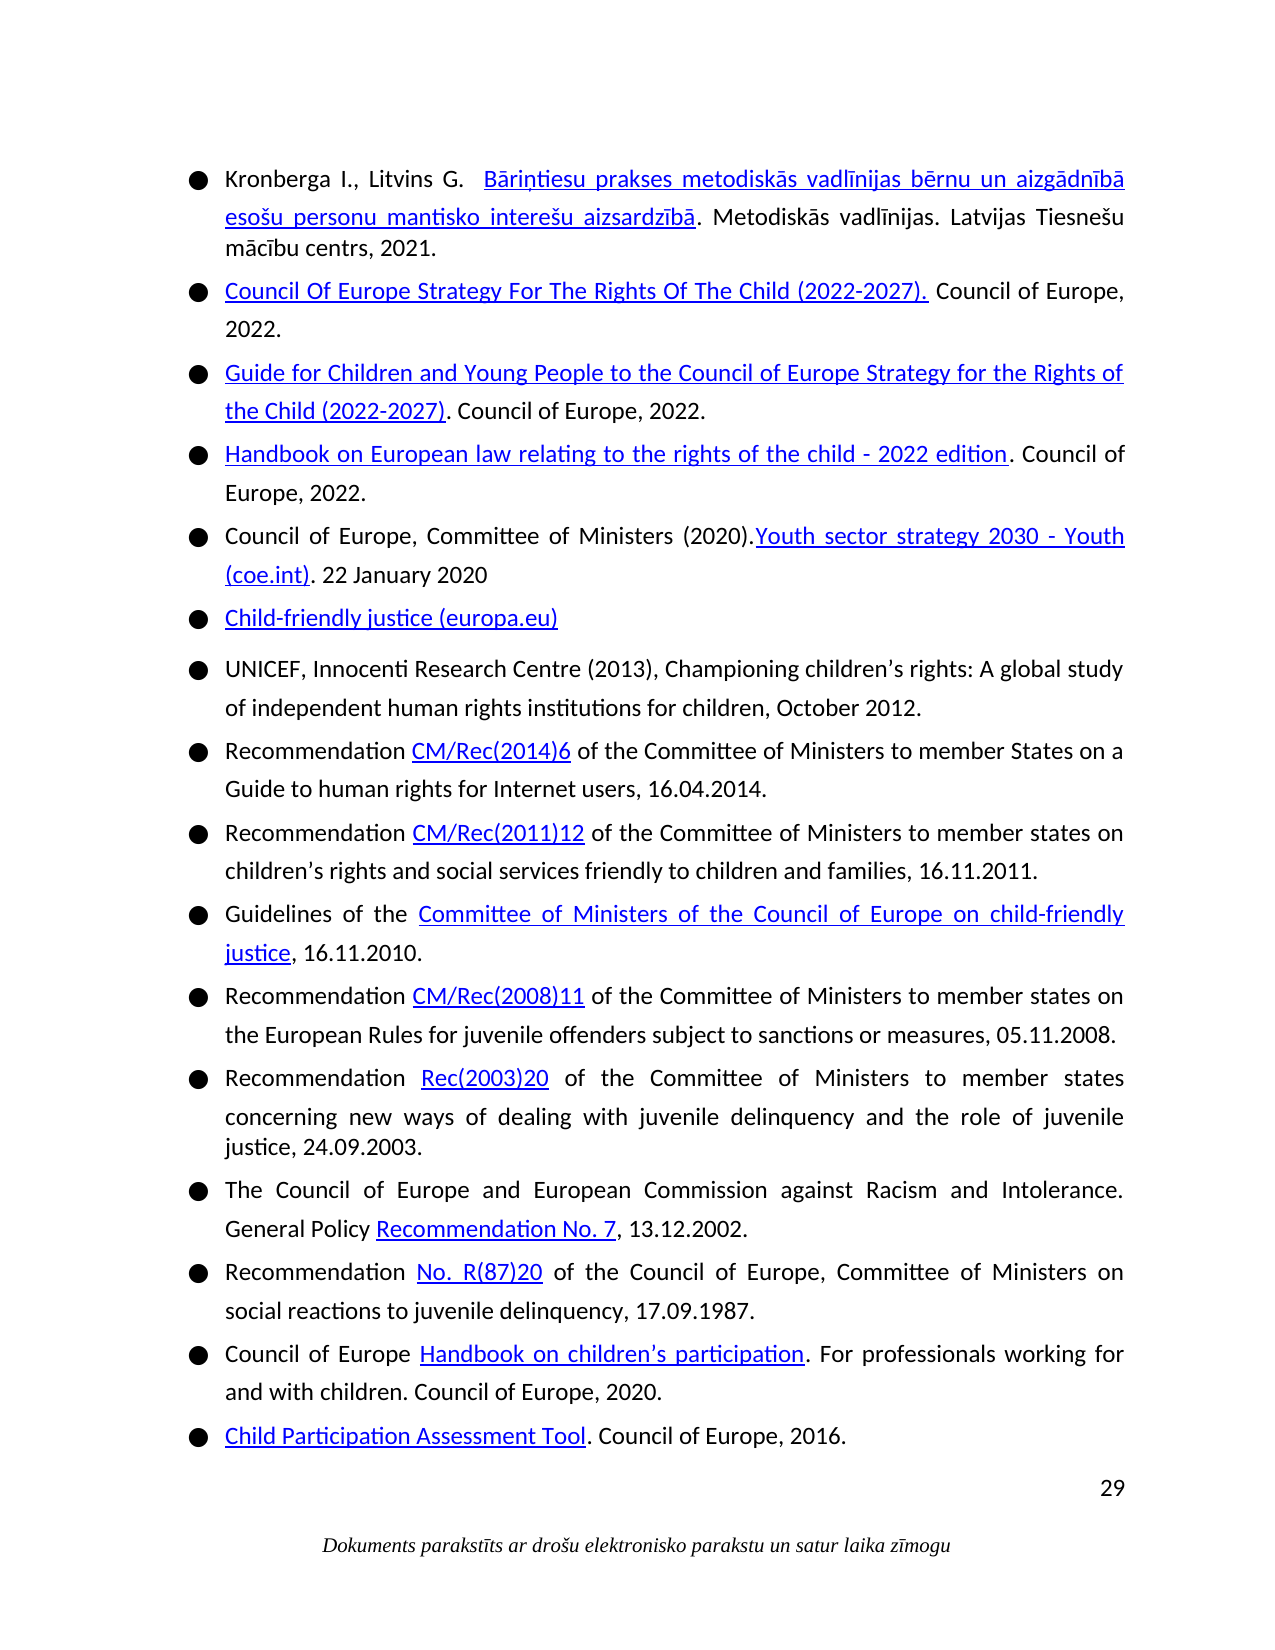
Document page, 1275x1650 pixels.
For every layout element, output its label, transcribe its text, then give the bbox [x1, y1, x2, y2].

list Council of Europe, Committee of Ministers (2020).Youth sector strategy 2030 - Youth (coe.int). 22 January 2020 [187, 508, 1125, 589]
list Council of Europe Handbook on children’s participation. For professionals working for and with children. Council of Europe, 2020. [187, 1325, 1125, 1407]
list Recommendation CM/Rec(2014)6 of the Committee of Ministers to member States on a Guide to human rights for Internet users, 16.04.2014. [187, 722, 1125, 804]
list The Council of Europe and European Commission against Racism and Intolerance. General Policy Recommendation No. 7, 13.12.2002. [187, 1162, 1125, 1243]
list Handbook on European law relating to the rights of the child - 2022 edition. Council of Europe, 2022. [187, 426, 1125, 508]
list Recommendation CM/Rec(2011)12 of the Committee of Ministers to member states on children’s rights and social services friendly to children and families, 16.11.2011. [187, 804, 1125, 886]
list Recommendation Rec(2003)20 of the Committee of Ministers to member states concerning new ways of dealing with juvenile delinquency and the role of juvenile justice, 24.09.2003. [187, 1049, 1125, 1162]
list Kronberga I., Litvins G. Bāriņtiesu prakses metodiskās vadlīnijas bērnu un aizgādnībā esošu personu mantisko interešu aizsardzībā. Metodiskās vadlīnijas. Latvijas Tiesnešu mācību centrs, 2021. [187, 150, 1125, 262]
list Guidelines of the Committee of Ministers of the Council of Europe on child-friendly justice, 16.11.2010. [187, 886, 1125, 968]
list Recommendation CM/Rec(2008)11 of the Committee of Ministers to member states on the European Rules for juvenile offenders subject to sanctions or measures, 05.11.2008. [187, 968, 1125, 1049]
list Guide for Children and Young People to the Council of Europe Strategy for the Rights of the Child (2022-2027). Council of Europe, 2022. [187, 344, 1125, 426]
list Child Participation Assessment Tool. Council of Europe, 2016. [187, 1407, 1125, 1458]
list UNICEF, Innocenti Research Centre (2013), Championing children’s rights: A global study of independent human rights institutions for children, October 2012. [187, 641, 1125, 722]
list Recommendation No. R(87)20 of the Council of Europe, Committee of Ministers on social reactions to juvenile delinquency, 17.09.1987. [187, 1243, 1125, 1325]
list Child-friendly justice (europa.eu) [187, 589, 1125, 641]
list Council Of Europe Strategy For The Rights Of The Child (2022-2027). Council of Europe, 2022. [187, 262, 1125, 344]
